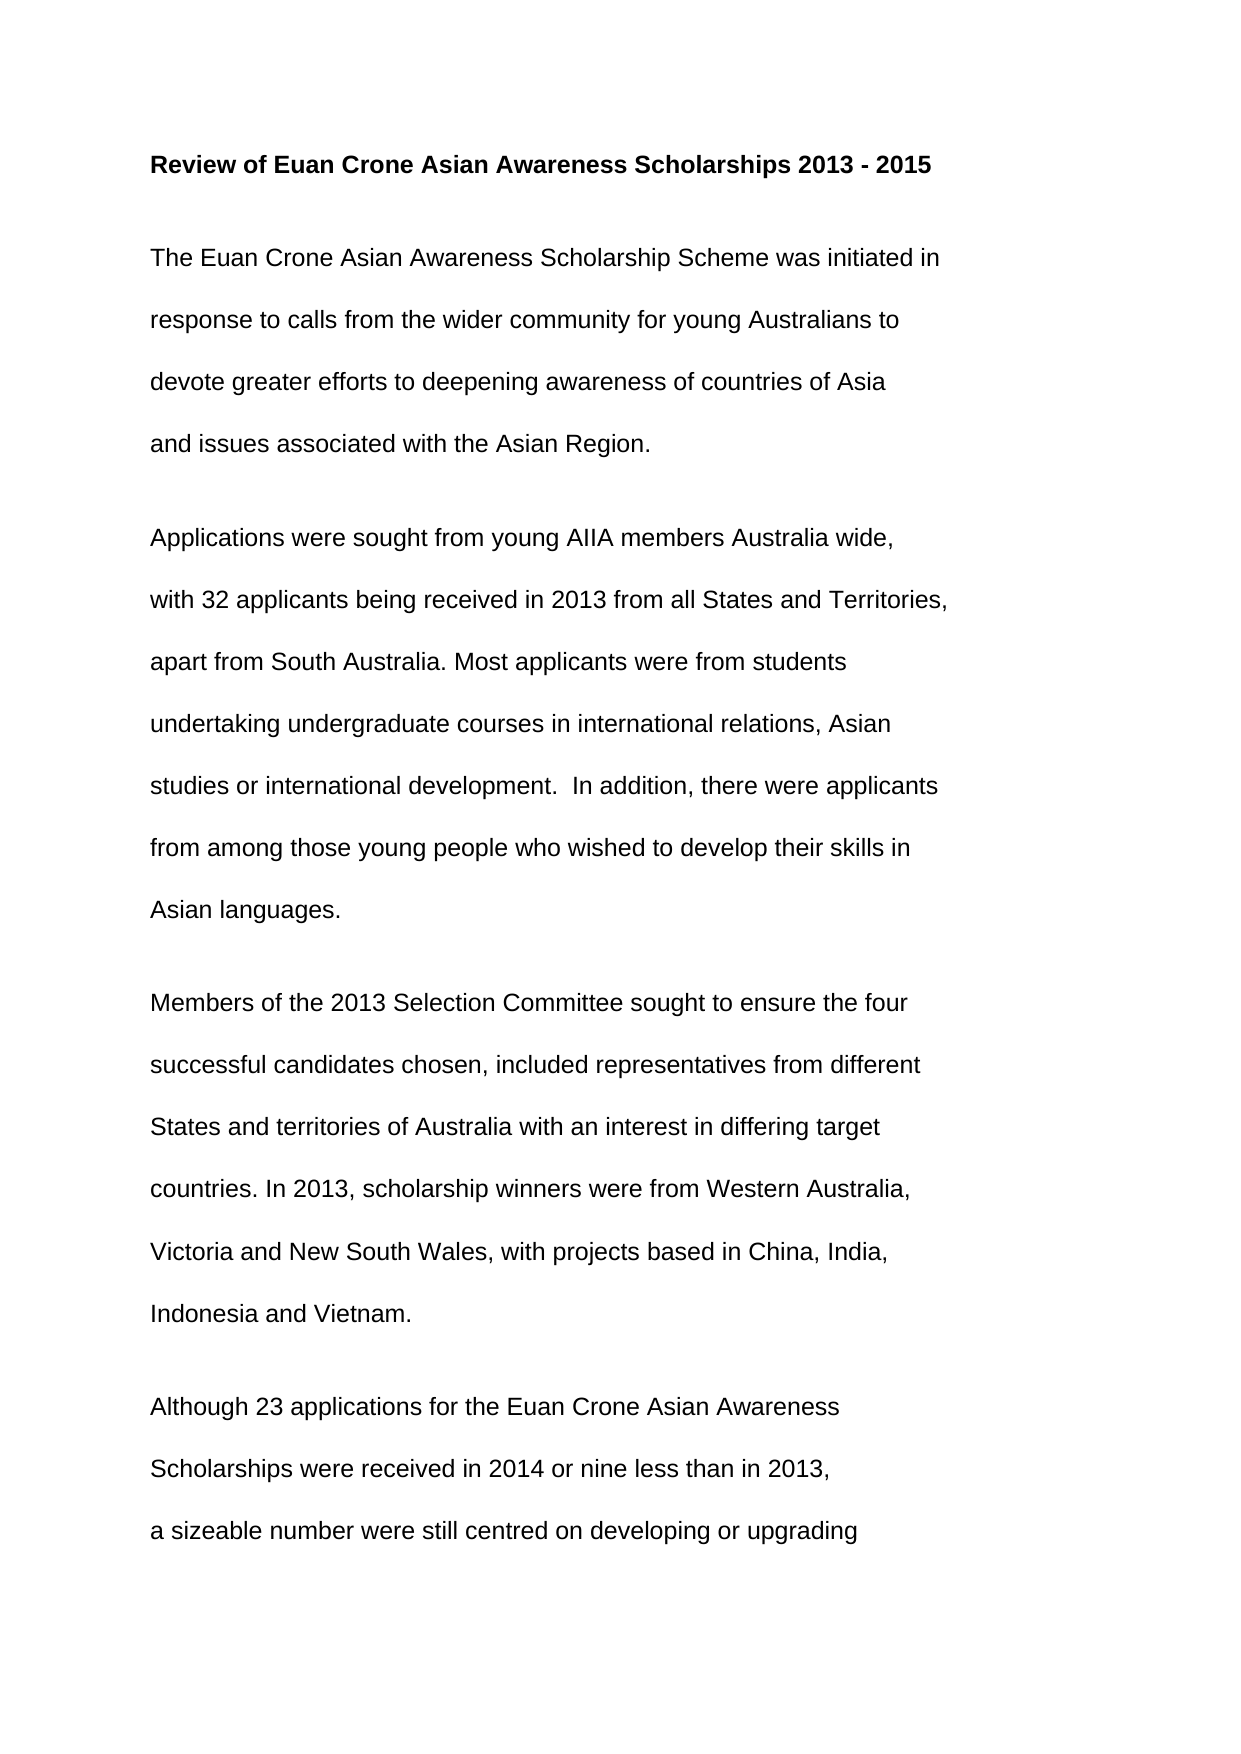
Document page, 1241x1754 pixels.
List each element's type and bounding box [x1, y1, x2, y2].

text [150, 150, 1090, 1576]
